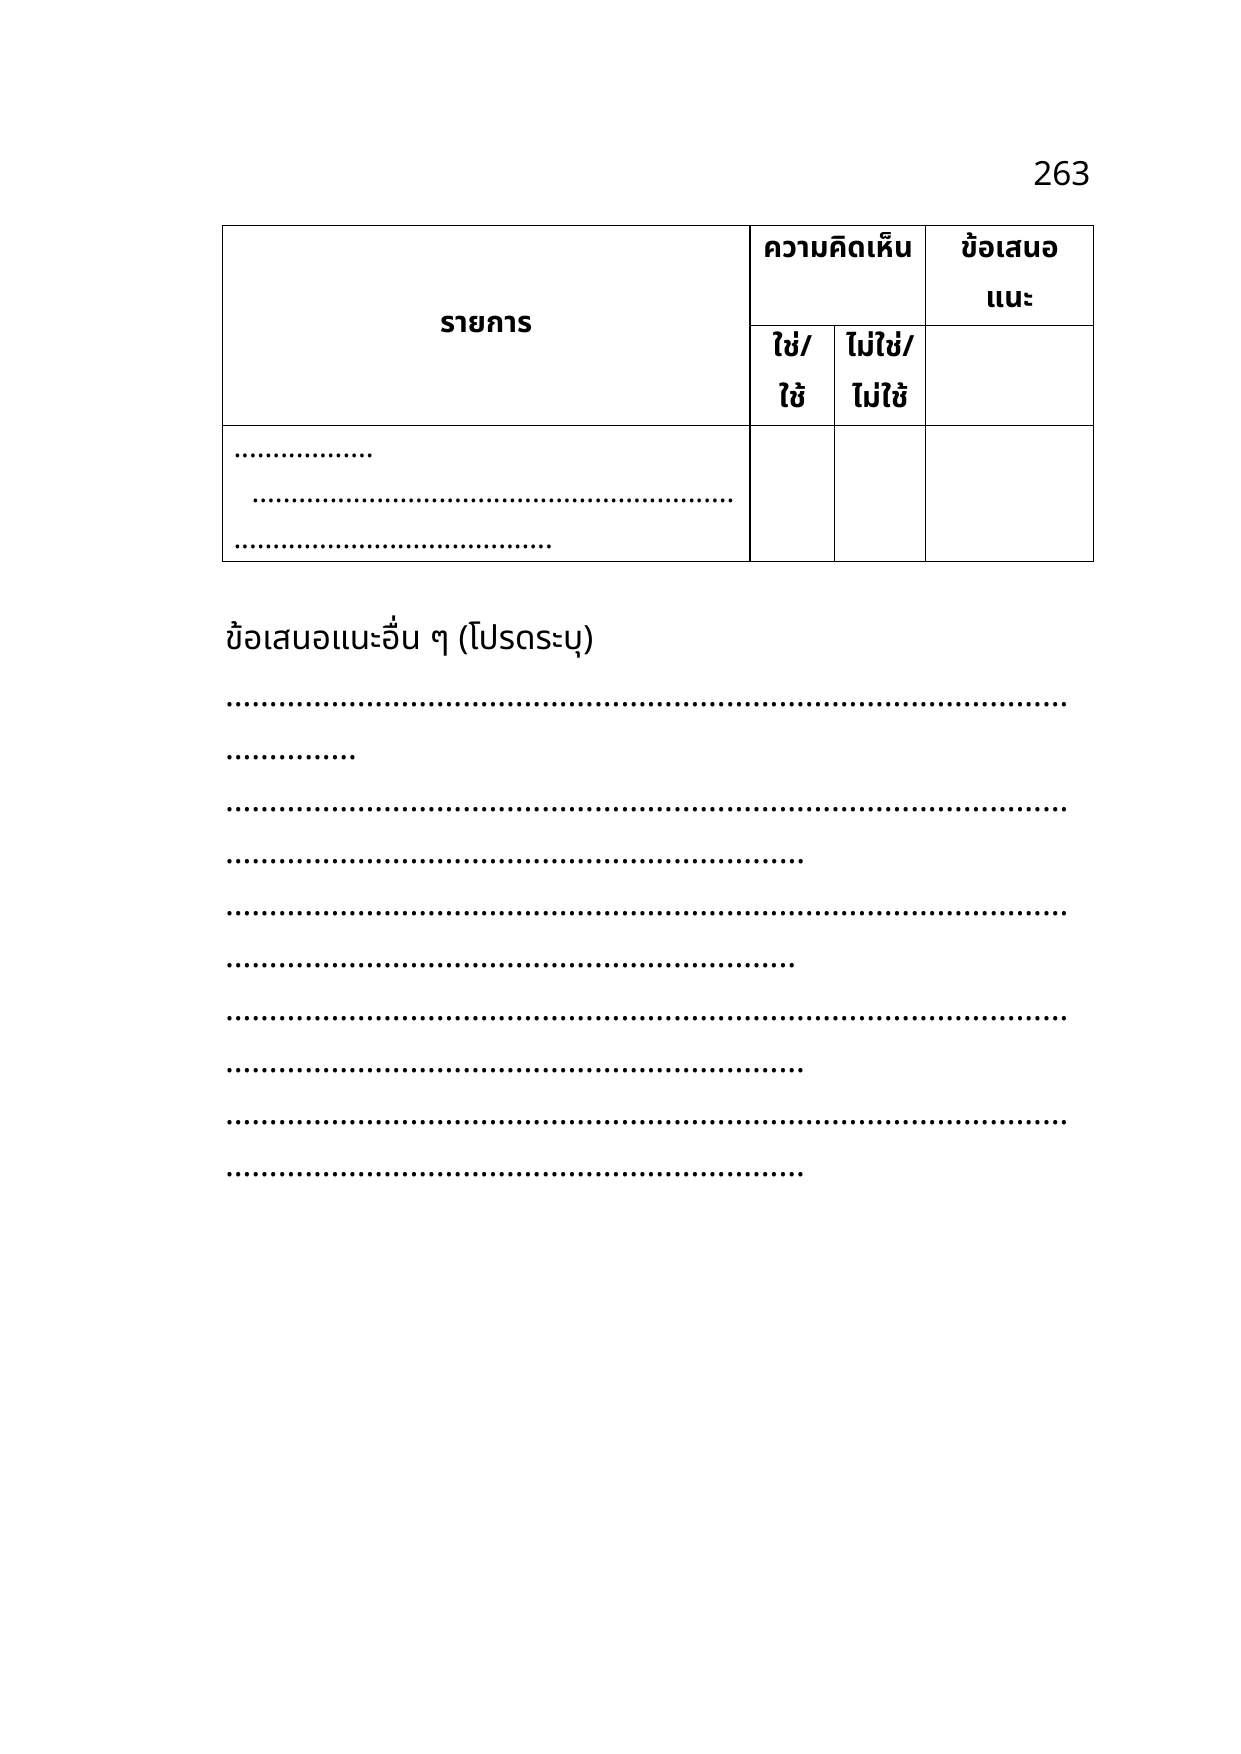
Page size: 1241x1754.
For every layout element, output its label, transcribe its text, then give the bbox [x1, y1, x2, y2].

table_cell ไม่ใช่/ ไม่ใช้ [835, 326, 925, 425]
text ……………………………………………………………………………………………………………………………………………… [225, 1089, 1090, 1186]
table_cell [751, 426, 834, 561]
table_cell [926, 426, 1093, 561]
table_cell ใช่/ใช้ [751, 326, 834, 425]
text …………………………………………………………………………………………………………………………………………...… [225, 776, 1090, 873]
table_cell [926, 326, 1093, 425]
text ข้อเสนอแนะอื่น ๆ (โปรดระบุ) ………………………………………………………………………………………………… [225, 614, 1090, 769]
text …………………………………………………………………………………………………………………………………………….. [225, 880, 1090, 978]
table_header ความคิดเห็น [751, 226, 925, 324]
table_header รายการ [223, 226, 749, 425]
table_header ข้อเสนอแนะ [926, 226, 1093, 324]
table_cell [835, 426, 925, 561]
text ……………………………………………………………………………………………………………………………………………… [225, 984, 1090, 1082]
